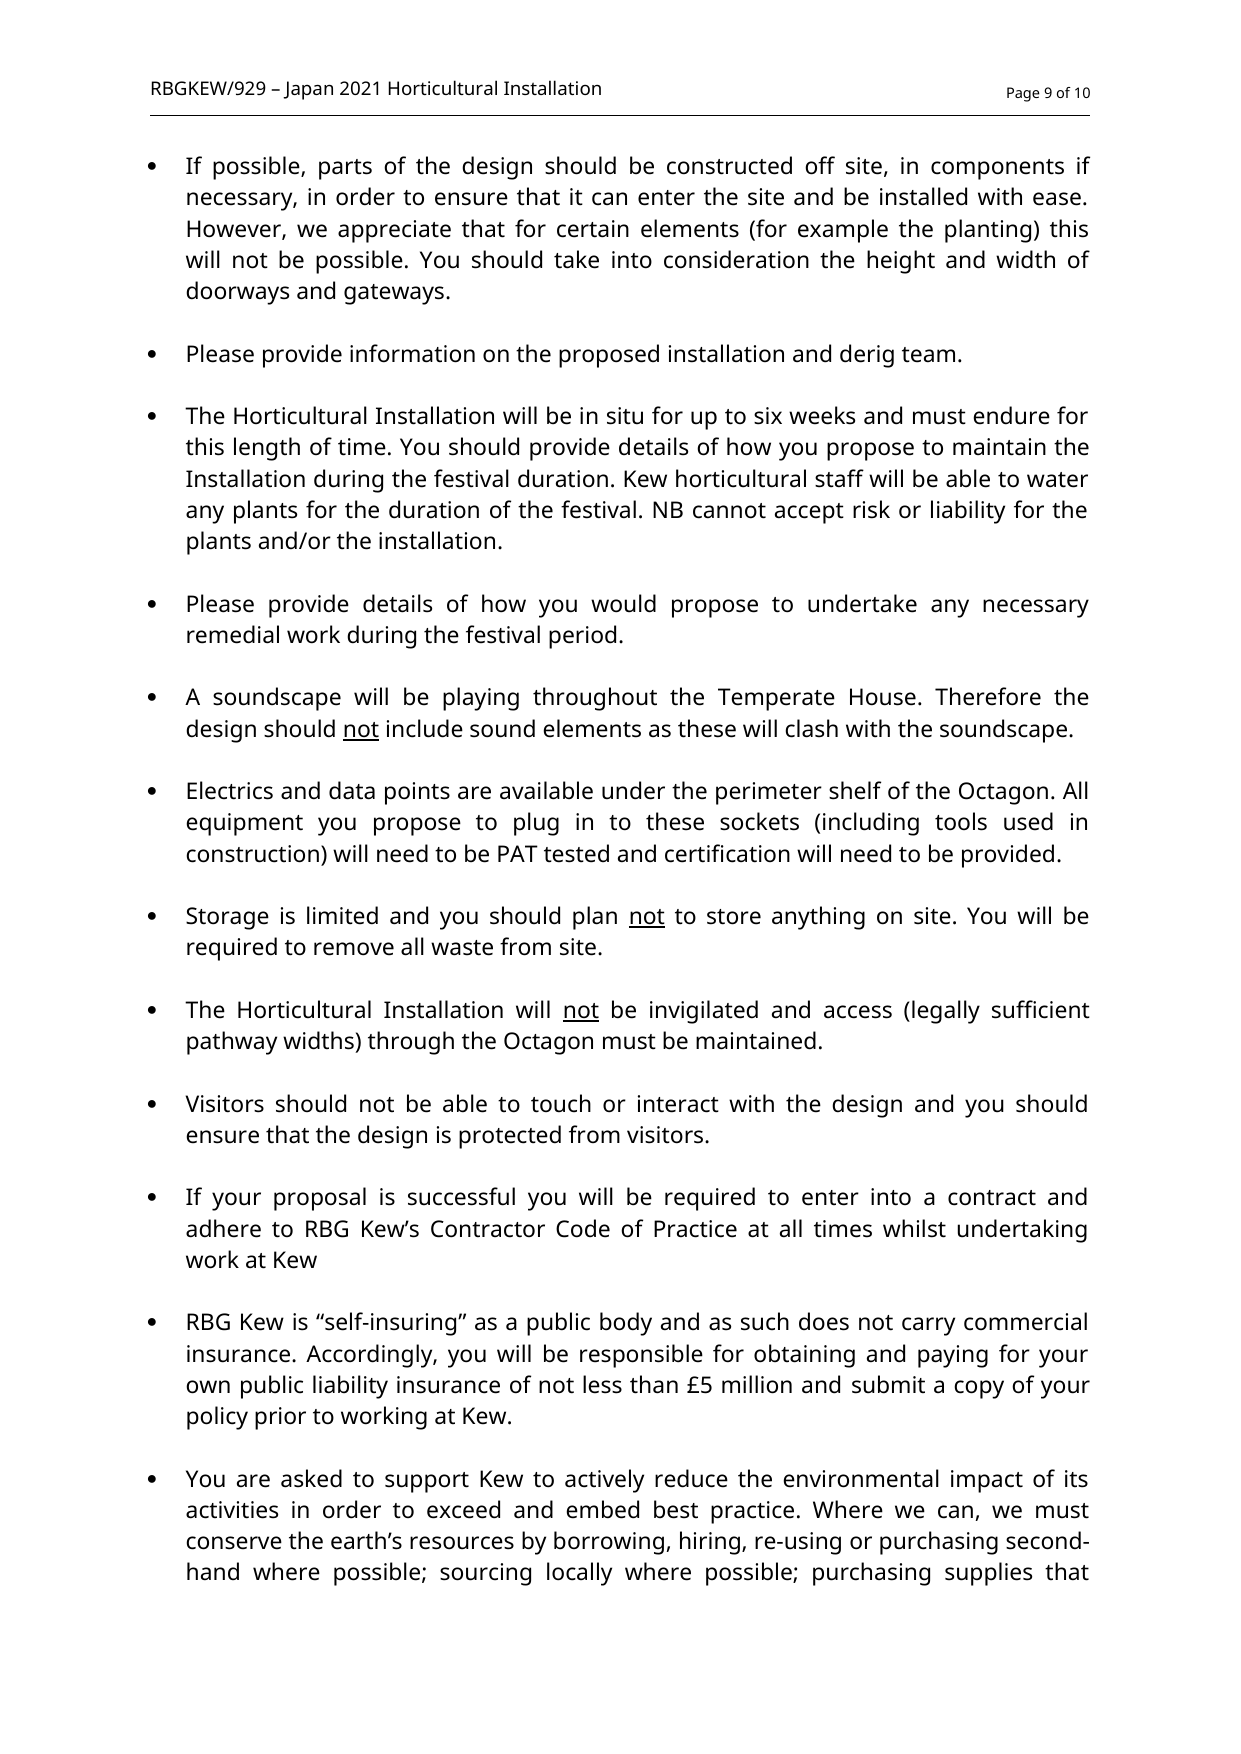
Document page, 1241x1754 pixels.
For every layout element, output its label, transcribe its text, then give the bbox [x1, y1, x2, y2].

list Please provide details of how you would propose to undertake any necessary remedial work during the festival period. [148, 587, 1090, 650]
list The Horticultural Installation will not be invigilated and access (legally sufficient pathway widths) through the Octagon must be maintained. [148, 994, 1090, 1056]
list Storage is limited and you should plan not to store anything on site. You will be required to remove all waste from site. [148, 900, 1090, 962]
list Electrics and data points are available under the perimeter shelf of the Octagon. All equipment you propose to plug in to these sockets (including tools used in construction) will need to be PAT tested and certification will need to be provided. [148, 775, 1090, 869]
list Please provide information on the proposed installation and derig team. [148, 337, 1090, 369]
list If your proposal is successful you will be required to enter into a contract and adhere to RBG Kew’s Contractor Code of Practice at all times whilst undertaking work at Kew [148, 1181, 1090, 1275]
list Visitors should not be able to touch or interact with the design and you should ensure that the design is protected from visitors. [148, 1087, 1090, 1150]
list The Horticultural Installation will be in situ for up to six weeks and must endure for this length of time. You should provide details of how you propose to maintain the Installation during the festival duration. Kew horticultural staff will be able to water any plants for the duration of the festival. NB cannot accept risk or liability for the plants and/or the installation. [148, 400, 1090, 556]
list If possible, parts of the design should be constructed off site, in components if necessary, in order to ensure that it can enter the site and be installed with ease. However, we appreciate that for certain elements (for example the planting) this will not be possible. You should take into consideration the height and width of doorways and gateways. [148, 150, 1090, 306]
list RBG Kew is “self-insuring” as a public body and as such does not carry commercial insurance. Accordingly, you will be responsible for obtaining and paying for your own public liability insurance of not less than £5 million and submit a copy of your policy prior to working at Kew. [148, 1306, 1090, 1431]
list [148, 1462, 1090, 1587]
list A soundscape will be playing throughout the Temperate House. Therefore the design should not include sound elements as these will clash with the soundscape. [148, 681, 1090, 744]
